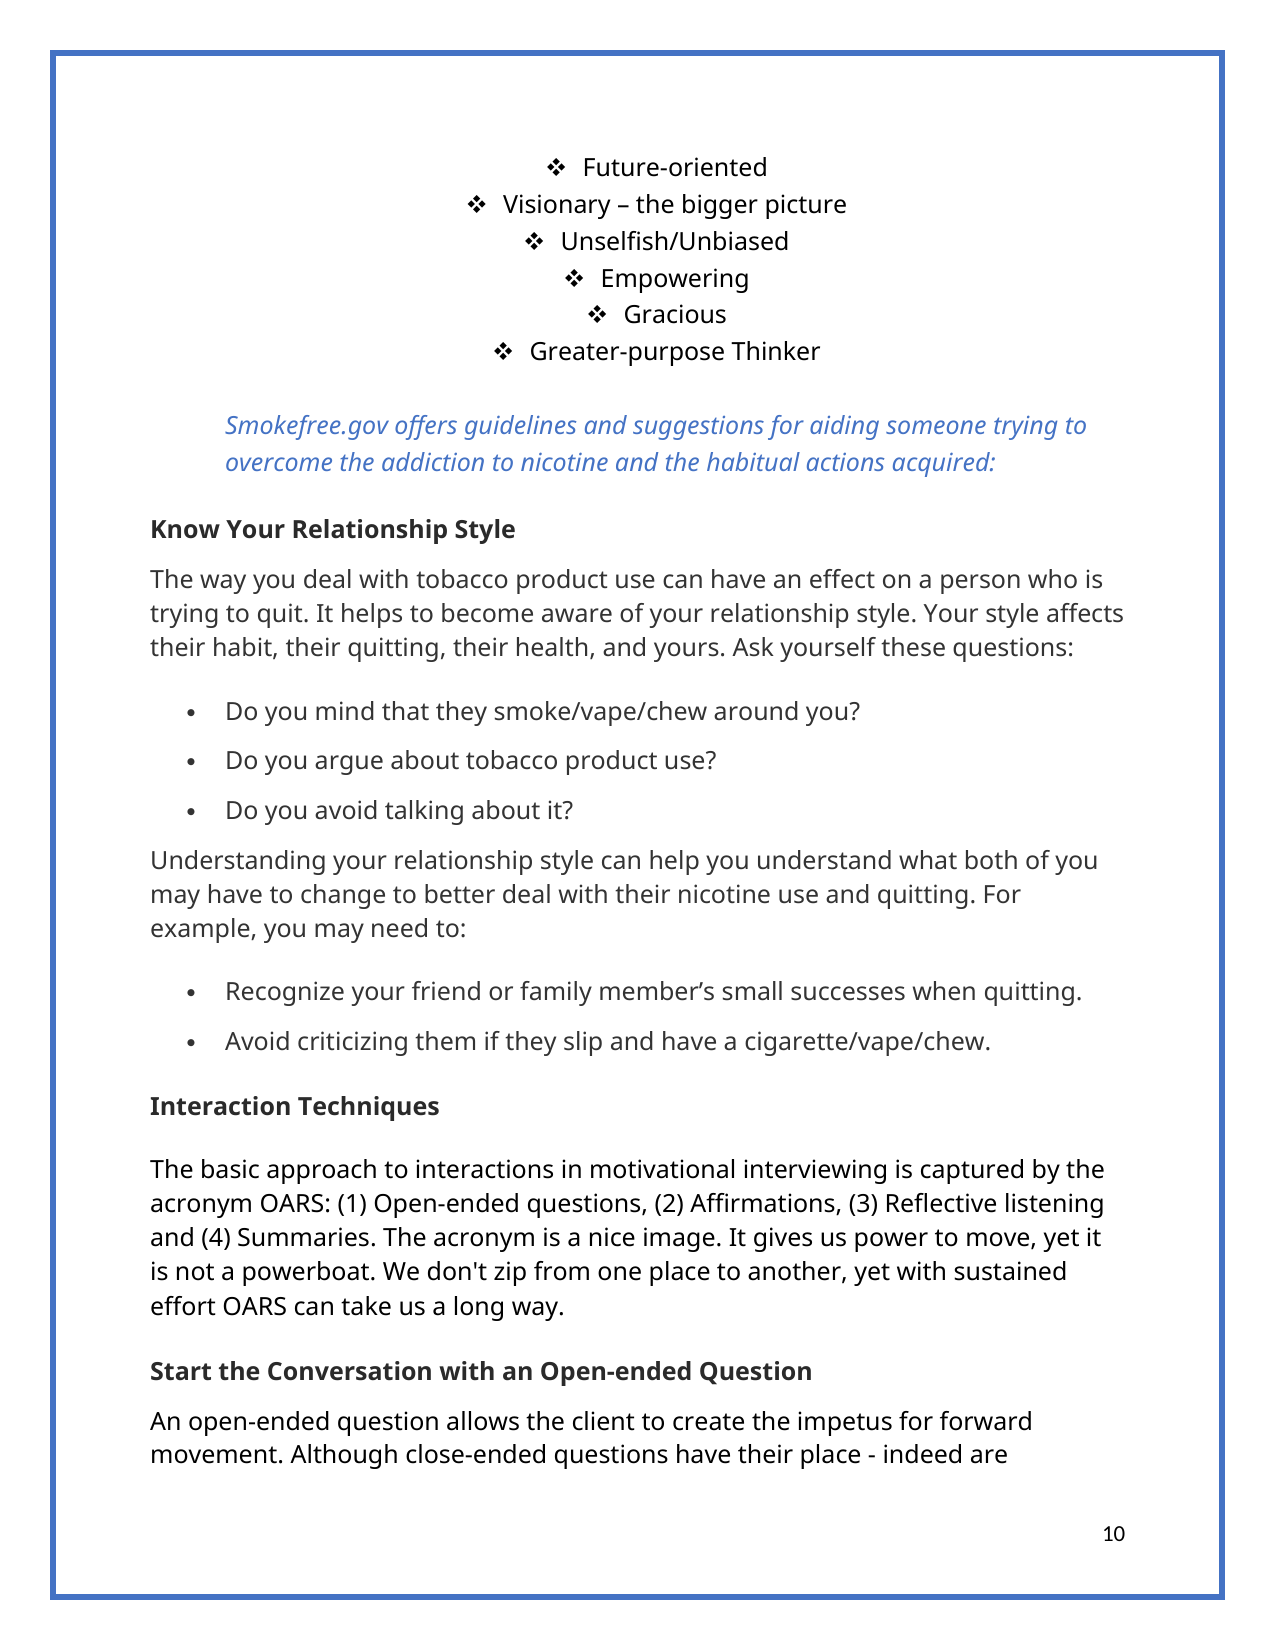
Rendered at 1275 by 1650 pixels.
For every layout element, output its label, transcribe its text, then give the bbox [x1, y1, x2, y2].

text Understanding your relationship style can help you understand what both of you may have to change to better deal with their nicotine use and quitting. For example, you may need to: [150, 842, 1125, 944]
list Recognize your friend or family member’s small successes when quitting. [187, 974, 1125, 1008]
list Future-oriented [187, 150, 1125, 184]
list Gracious [187, 297, 1125, 331]
list Do you avoid talking about it? [187, 793, 1125, 827]
list Smokefree.gov offers guidelines and suggestions for aiding someone trying to overcome the addiction to nicotine and the habitual actions acquired: [225, 407, 1125, 478]
list Avoid criticizing them if they slip and have a cigarette/vape/chew. [187, 1023, 1125, 1057]
list Unselfish/Unbiased [187, 223, 1125, 258]
text The way you deal with tobacco product use can have an effect on a person who is trying to quit. It helps to become aware of your relationship style. Your style affects their habit, their quitting, their health, and yours. Ask yourself these questions: [150, 562, 1125, 664]
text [150, 1403, 1125, 1471]
list Do you argue about tobacco product use? [187, 743, 1125, 777]
text Start the Conversation with an Open-ended Question [150, 1353, 1125, 1387]
list Empowering [187, 260, 1125, 294]
list Do you mind that they smoke/vape/chew around you? [187, 693, 1125, 727]
list Greater-purpose Thinker [187, 334, 1125, 368]
list Visionary – the bigger picture [187, 187, 1125, 221]
text Know Your Relationship Style [150, 512, 1125, 546]
text The basic approach to interactions in motivational interviewing is captured by the acronym OARS: (1) Open-ended questions, (2) Affirmations, (3) Reflective listening and (4) Summaries. The acronym is a nice image. It gives us power to move, yet it is not a powerboat. We don't zip from one place to another, yet with sustained effort OARS can take us a long way. [150, 1152, 1125, 1322]
text Interaction Techniques [150, 1089, 1125, 1123]
